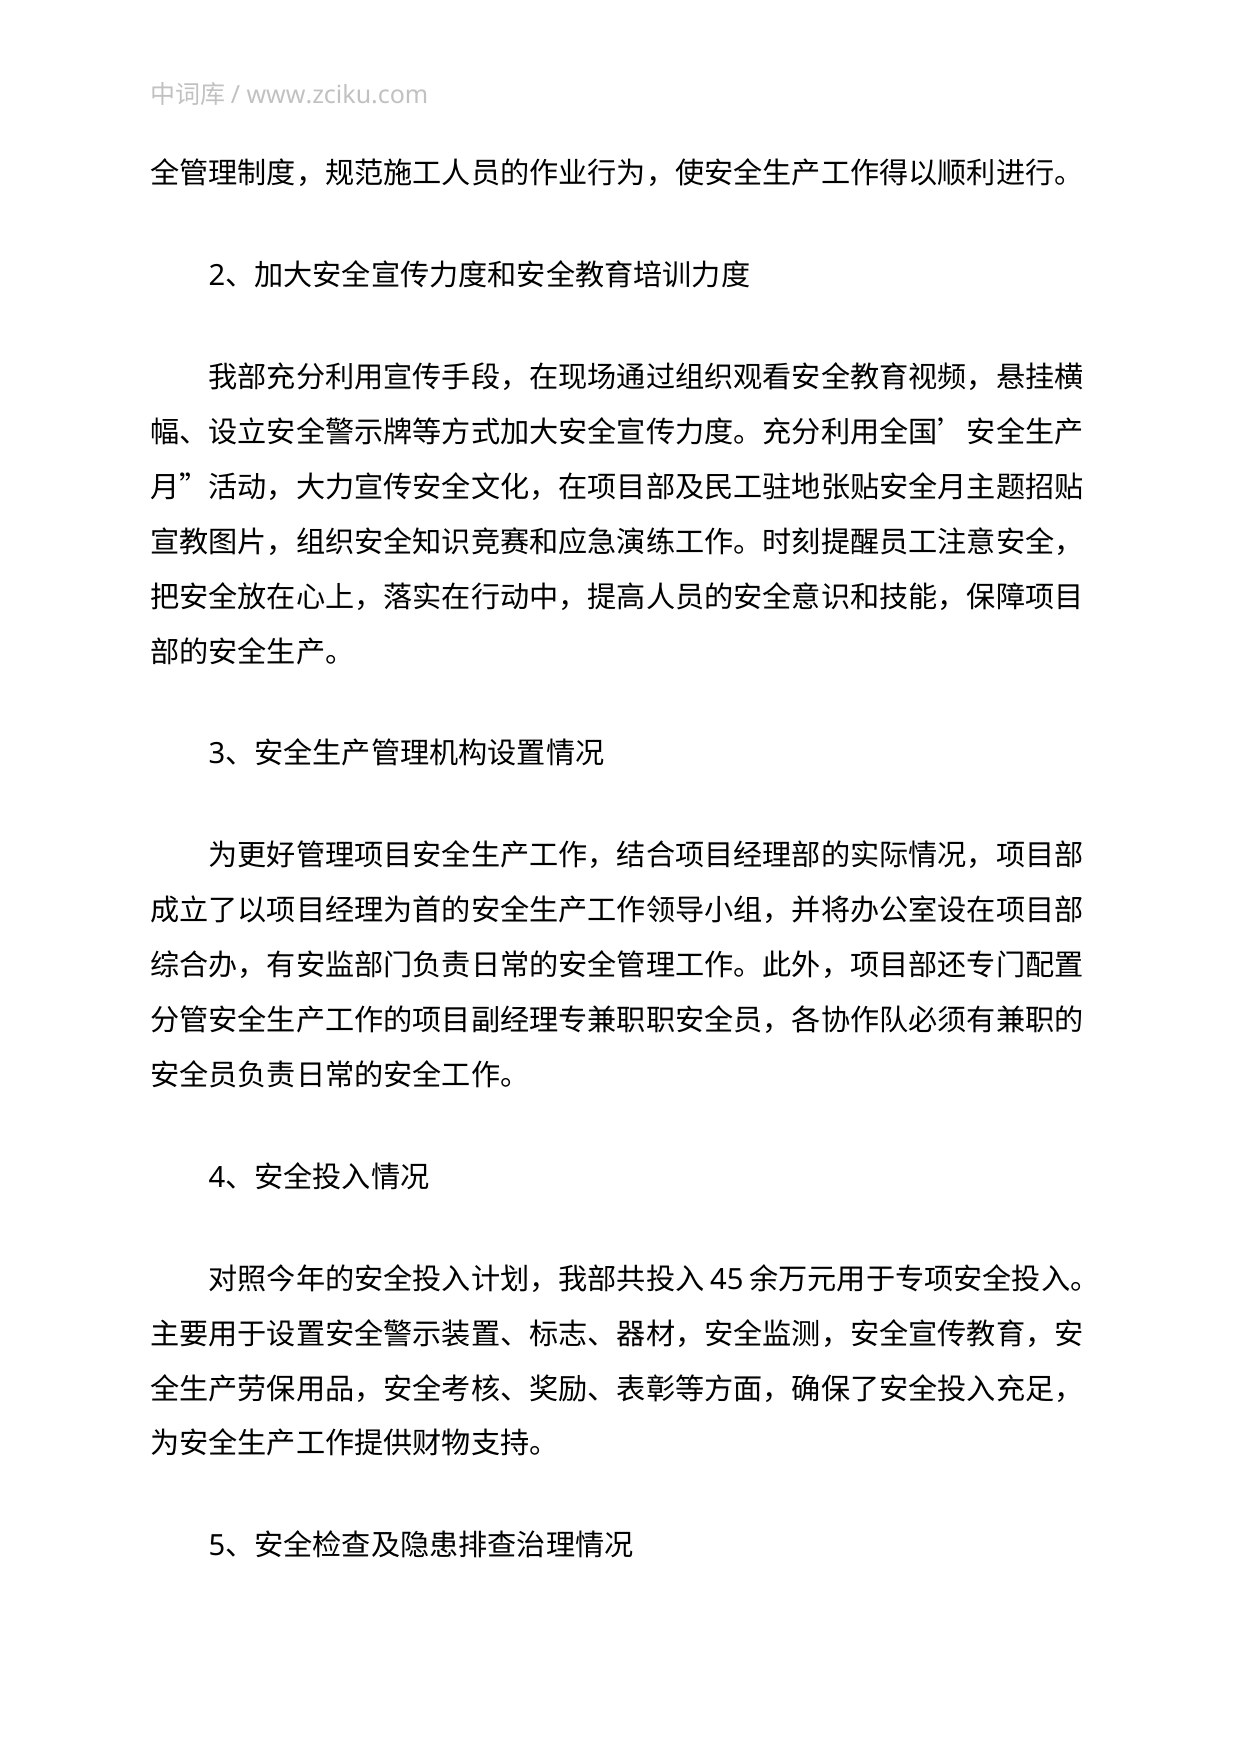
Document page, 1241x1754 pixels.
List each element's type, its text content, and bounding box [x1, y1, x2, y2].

text 4、安全投入情况 [150, 1153, 1090, 1196]
text 为更好管理项目安全生产工作，结合项目经理部的实际情况，项目部成立了以项目经理为首的安全生产工作领导小组，并将办公室设在项目部综合办，有安监部门负责日常的安全管理工作。此外，项目部还专门配置分管安全生产工作的项目副经理专兼职职安全员，各协作队必须有兼职的安全员负责日常的安全工作。 [150, 832, 1090, 1094]
text 2、加大安全宣传力度和安全教育培训力度 [150, 252, 1090, 294]
text 对照今年的安全投入计划，我部共投入45余万元用于专项安全投入。主要用于设置安全警示装置、标志、器材，安全监测，安全宣传教育，安全生产劳保用品，安全考核、奖励、表彰等方面，确保了安全投入充足，为安全生产工作提供财物支持。 [150, 1255, 1090, 1462]
text 我部充分利用宣传手段，在现场通过组织观看安全教育视频，悬挂横幅、设立安全警示牌等方式加大安全宣传力度。充分利用全国’安全生产月”活动，大力宣传安全文化，在项目部及民工驻地张贴安全月主题招贴宣教图片，组织安全知识竞赛和应急演练工作。时刻提醒员工注意安全，把安全放在心上，落实在行动中，提高人员的安全意识和技能，保障项目部的安全生产。 [150, 354, 1090, 671]
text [150, 150, 1090, 192]
text 3、安全生产管理机构设置情况 [150, 730, 1090, 772]
text 5、安全检查及隐患排查治理情况 [150, 1522, 1090, 1564]
